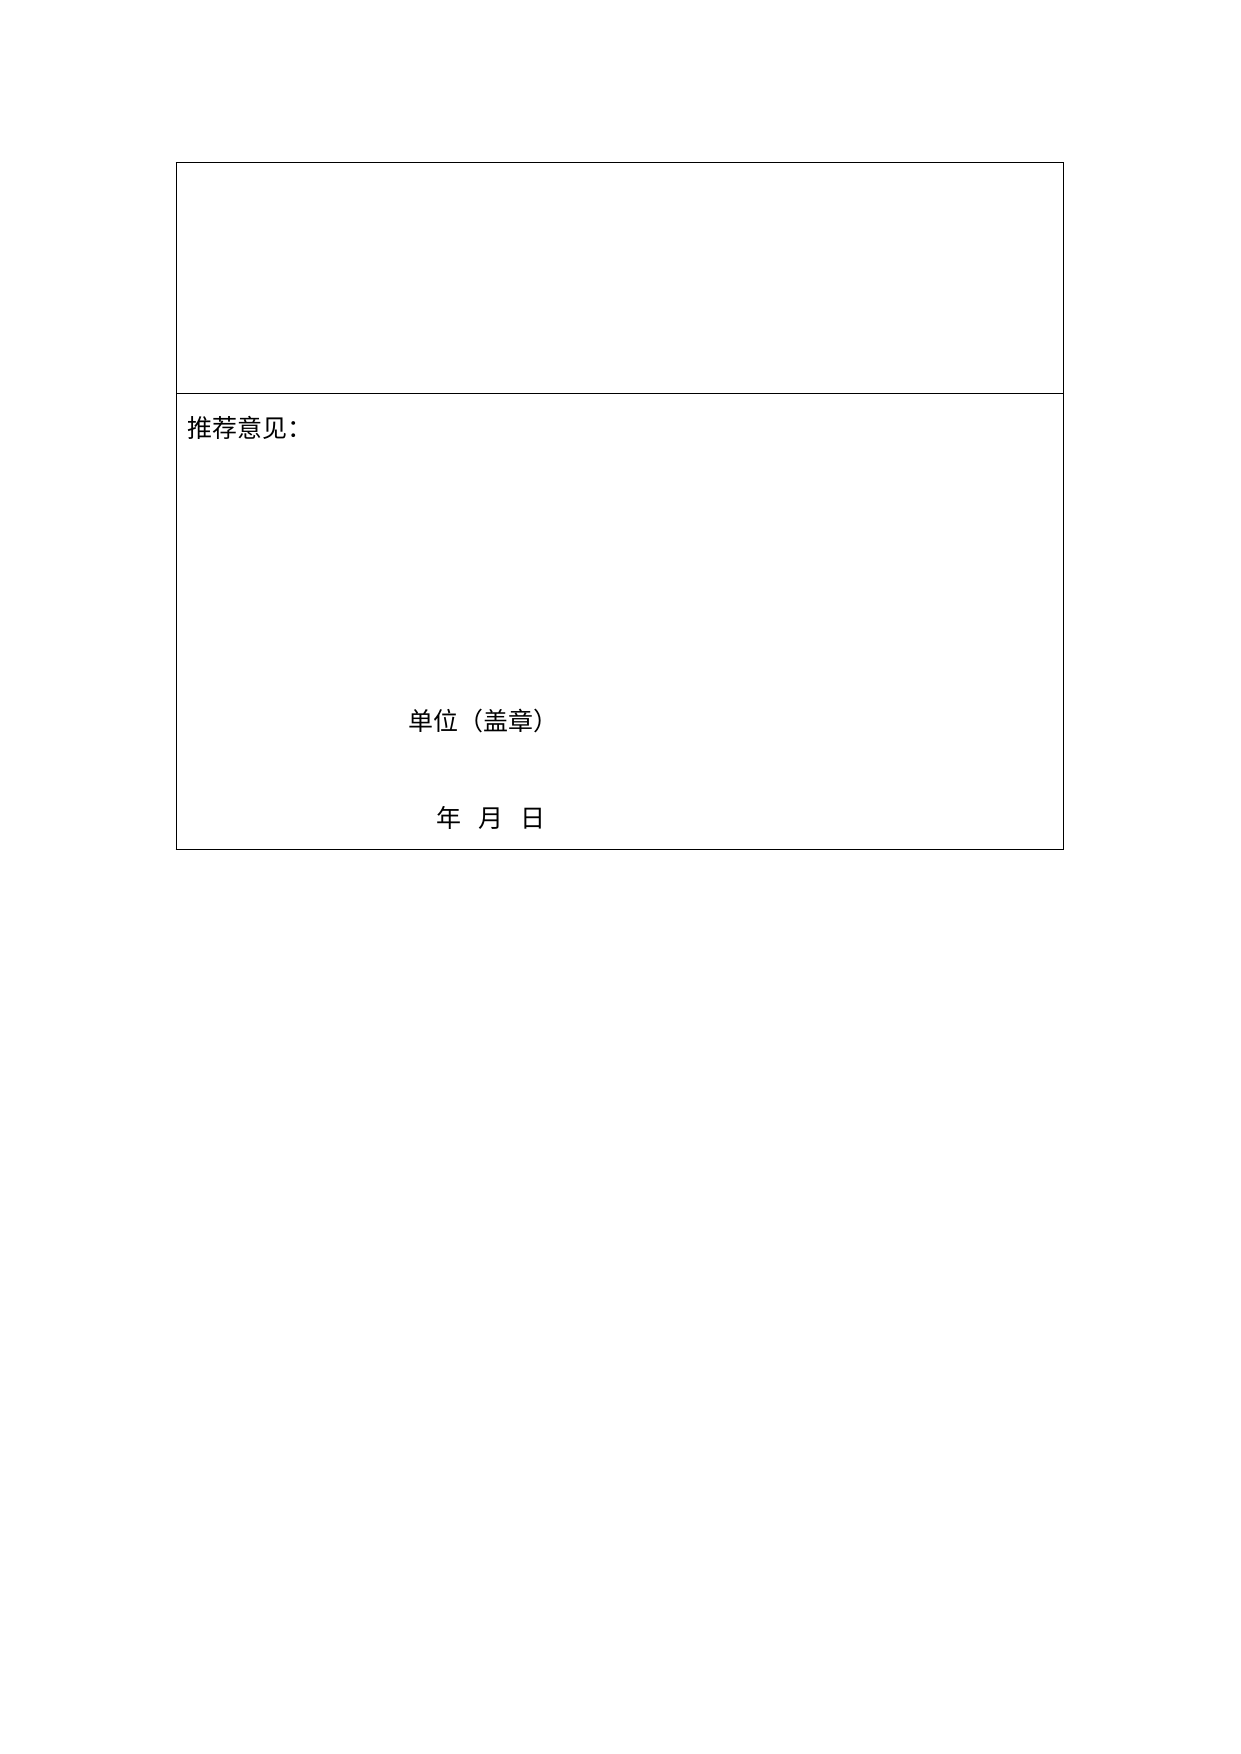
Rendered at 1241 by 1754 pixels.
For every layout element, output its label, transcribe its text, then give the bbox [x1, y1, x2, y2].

table_cell 推荐意见： 单位（盖章） 年 月 日 [177, 394, 1063, 849]
table_cell [177, 163, 1063, 393]
